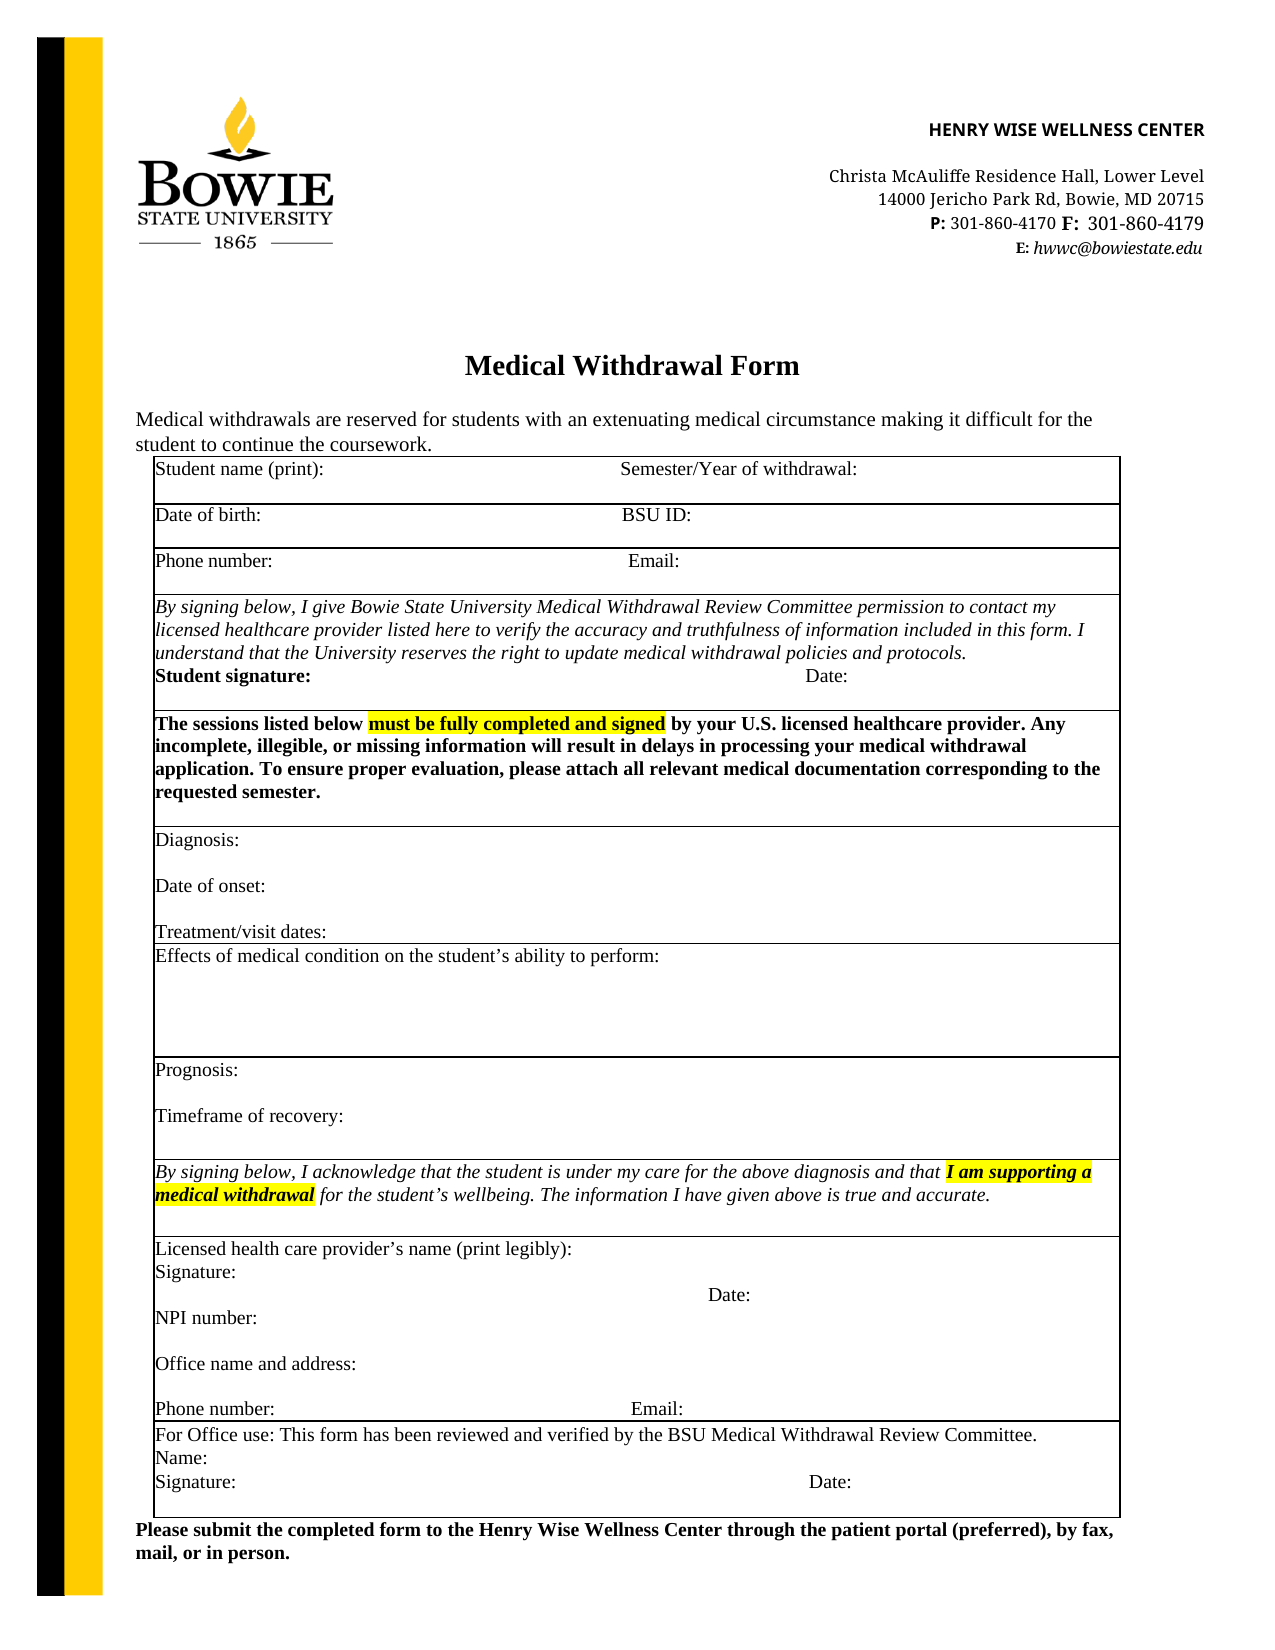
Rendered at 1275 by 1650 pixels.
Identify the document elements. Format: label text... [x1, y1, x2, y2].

table_cell Diagnosis: Date of onset: Treatment/visit dates: [155, 827, 1119, 942]
table_header Student name (print): Semester/Year of withdrawal: [155, 457, 1119, 503]
picture [135, 95, 336, 349]
table_cell By signing below, I acknowledge that the student is under my care for the above diagnosis and that I am supporting a medical withdrawal for the student’s wellbeing. The information I have given above is true and accurate. [155, 1160, 1119, 1236]
text Please submit the completed form to the Henry Wise Wellness Center through the patient portal (preferred), by fax, mail, or in person. [135, 1518, 1129, 1564]
table_cell For Office use: This form has been reviewed and verified by the BSU Medical Withdrawal Review Committee. Name: Signature: Date: [155, 1422, 1119, 1517]
table_cell Licensed health care provider’s name (print legibly): Signature: Date: NPI number: Office name and address: Phone number: Email: [155, 1237, 1119, 1420]
table_cell Prognosis: Timeframe of recovery: [155, 1058, 1119, 1159]
table_cell Phone number: Email: [155, 549, 1119, 593]
text Medical withdrawals are reserved for students with an extenuating medical circumstance making it difficult for the student to continue the coursework. [135, 407, 1129, 456]
table_cell The sessions listed below must be fully completed and signed by your U.S. licensed healthcare provider. Any incomplete, illegible, or missing information will result in delays in processing your medical withdrawal application. To ensure proper evaluation, please attach all relevant medical documentation corresponding to the requested semester. [155, 711, 1119, 826]
table_cell By signing below, I give Bowie State University Medical Withdrawal Review Committee permission to contact my licensed healthcare provider listed here to verify the accuracy and truthfulness of information included in this form. I understand that the University reserves the right to update medical withdrawal policies and protocols. Student signature: Date: [155, 595, 1119, 710]
table_cell Effects of medical condition on the student’s ability to perform: [155, 944, 1119, 1056]
text Medical Withdrawal Form [135, 348, 1129, 382]
table_cell Date of birth: BSU ID: [155, 505, 1119, 547]
